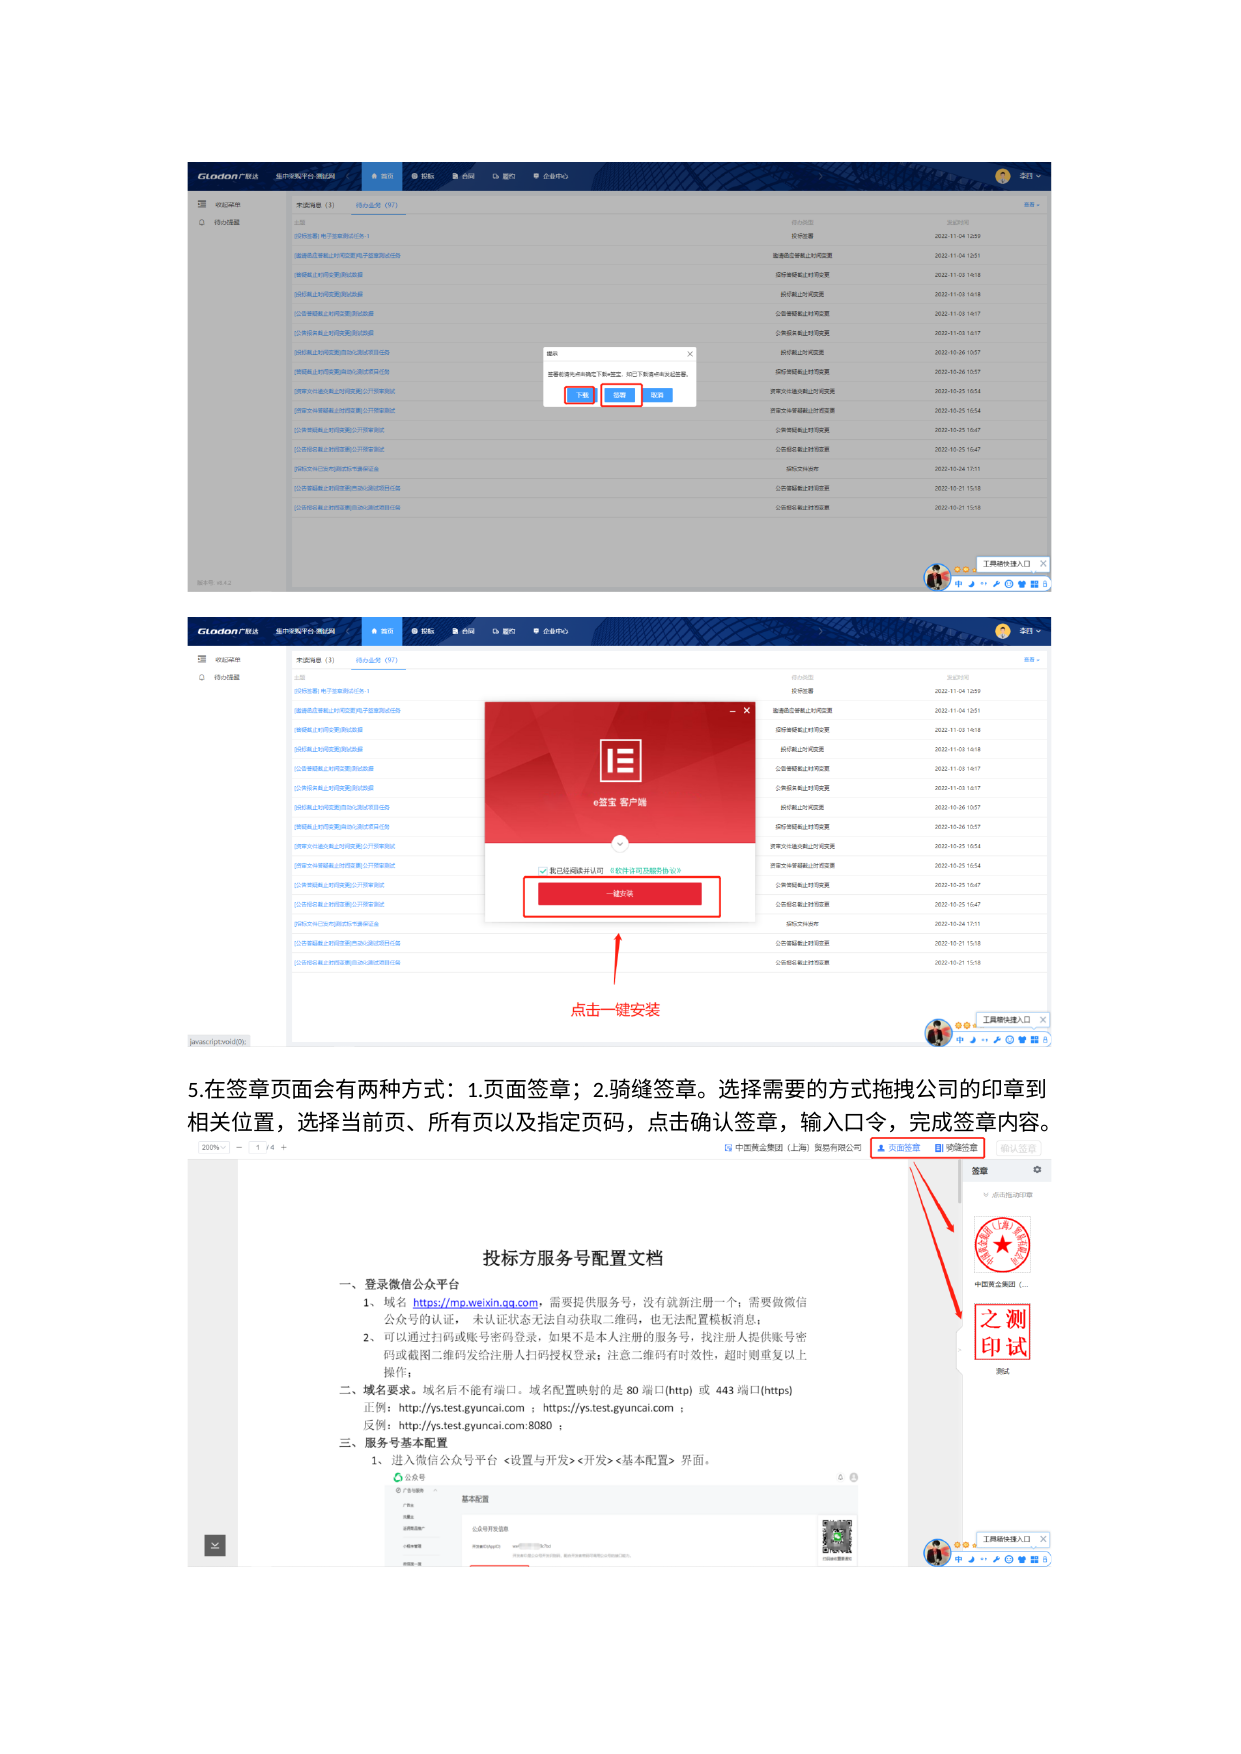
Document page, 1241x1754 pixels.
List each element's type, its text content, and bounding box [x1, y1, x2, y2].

picture [187, 162, 1052, 592]
picture [187, 1137, 1052, 1567]
picture [187, 617, 1052, 1047]
list 5.在签章页面会有两种方式：1.页面签章；2.骑缝签章。选择需要的方式拖拽公司的印章到相关位置，选择当前页、所有页以及指定页码，点击确认签章，输入口令，完成签章内容。 [187, 1072, 1053, 1137]
